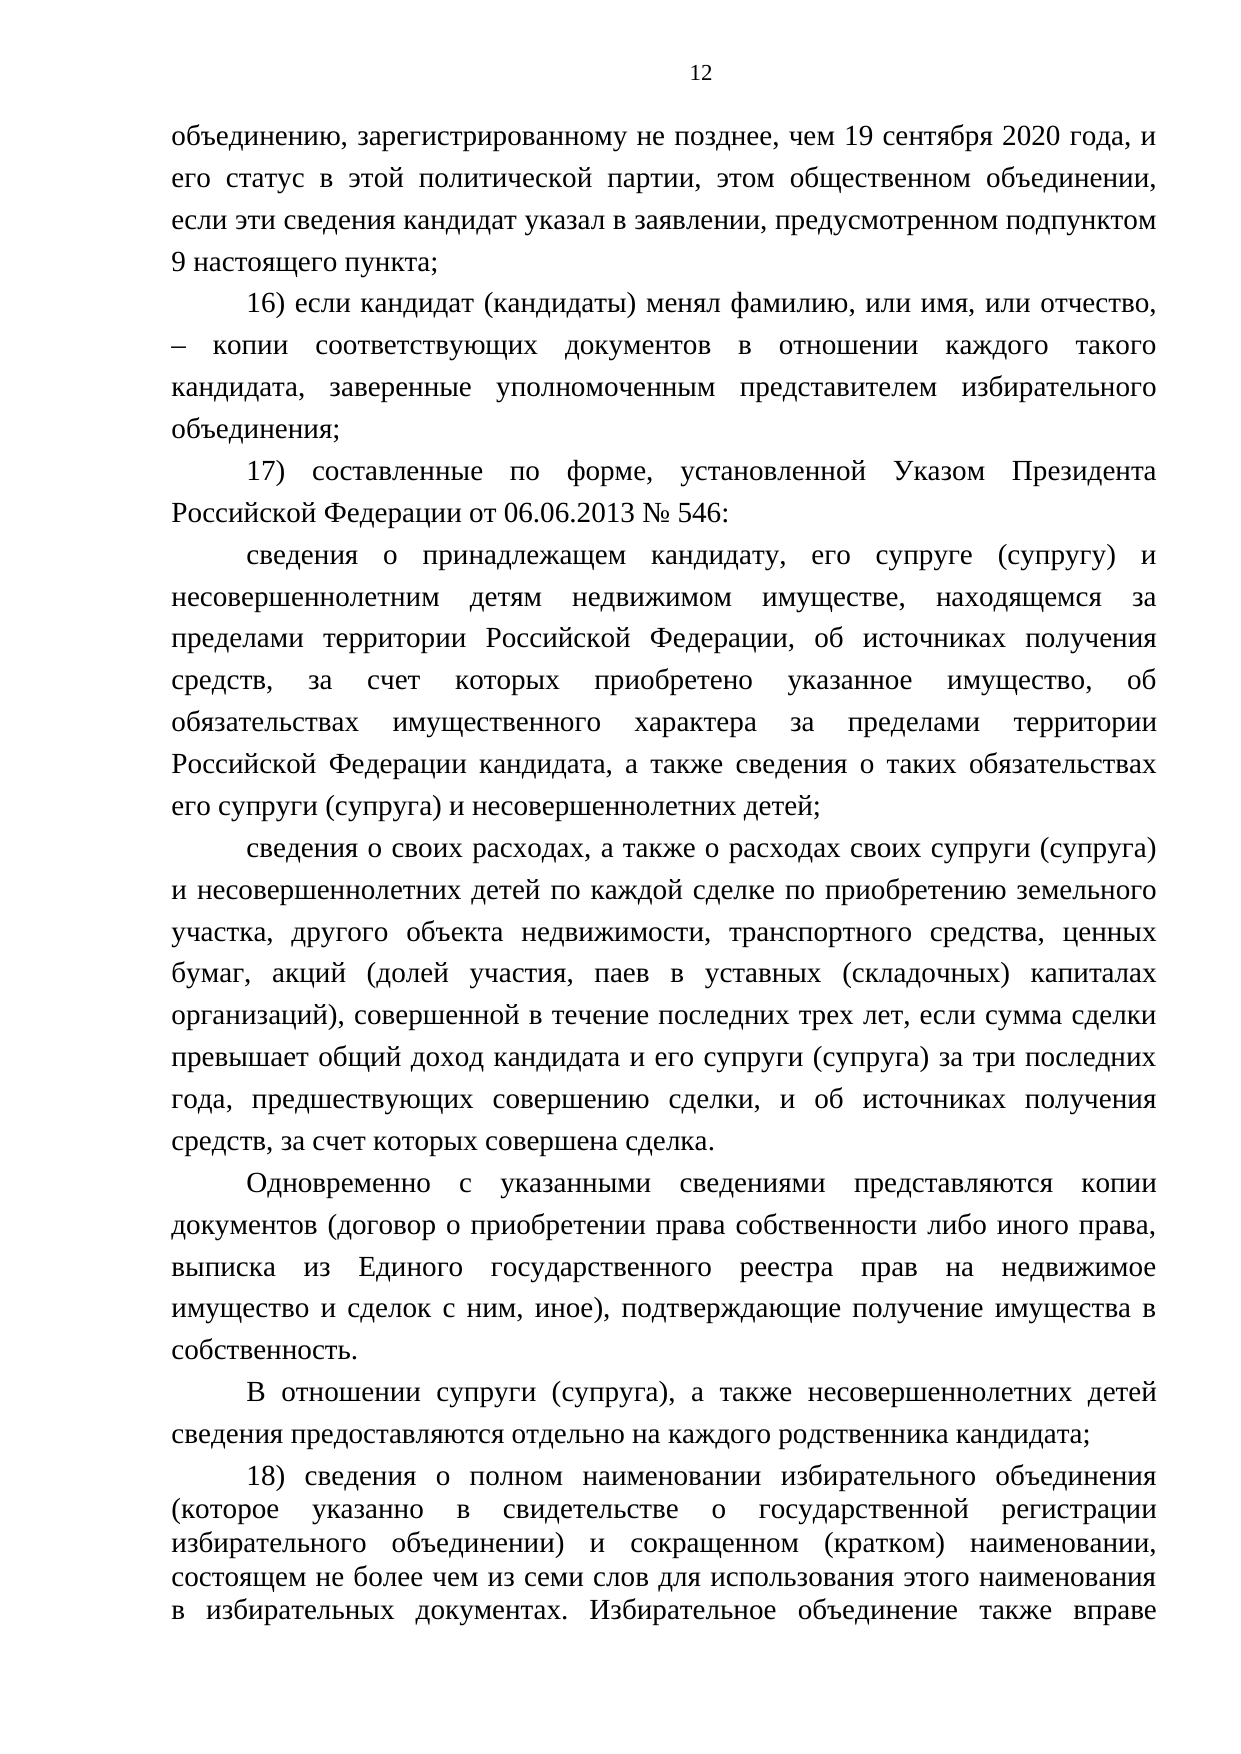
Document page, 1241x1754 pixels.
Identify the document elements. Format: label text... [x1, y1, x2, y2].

text сведения о принадлежащем кандидату, его супруге (супругу) и несовершеннолетним детям недвижимом имуществе, находящемся за пределами территории Российской Федерации, об источниках получения средств, за счет которых приобретено указанное имущество, об обязательствах имущественного характера за пределами территории Российской Федерации кандидата, а также сведения о таких обязательствах его супруги (супруга) и несовершеннолетних детей; [171, 537, 1157, 822]
text 16) если кандидат (кандидаты) менял фамилию, или имя, или отчество, – копии соответствующих документов в отношении каждого такого кандидата, заверенные уполномоченным представителем избирательного объединения; [171, 286, 1157, 445]
text 15) документы о принадлежности каждого из кандидатов к политической партии либо не более чем к одному иному общественному объединению, зарегистрированному не позднее, чем 19 сентября 2020 года, и его статус в этой политической партии, этом общественном объединении, если эти сведения кандидат указал в заявлении, предусмотренном подпунктом 9 настоящего пункта; [171, 118, 1157, 277]
text сведения о своих расходах, а также о расходах своих супруги (супруга) и несовершеннолетних детей по каждой сделке по приобретению земельного участка, другого объекта недвижимости, транспортного средства, ценных бумаг, акций (долей участия, паев в уставных (складочных) капиталах организаций), совершенной в течение последних трех лет, если сумма сделки превышает общий доход кандидата и его супруги (супруга) за три последних года, предшествующих совершению сделки, и об источниках получения средств, за счет которых совершена сделка. [171, 830, 1157, 1157]
text Одновременно с указанными сведениями представляются копии документов (договор о приобретении права собственности либо иного права, выписка из Единого государственного реестра прав на недвижимое имущество и сделок с ним, иное), подтверждающие получение имущества в собственность. [171, 1165, 1157, 1366]
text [171, 1458, 1157, 1626]
text В отношении супруги (супруга), а также несовершеннолетних детей сведения предоставляются отдельно на каждого родственника кандидата; [171, 1374, 1157, 1450]
text 17) составленные по форме, установленной Указом Президента Российской Федерации от 06.06.2013 № 546: [171, 453, 1157, 528]
